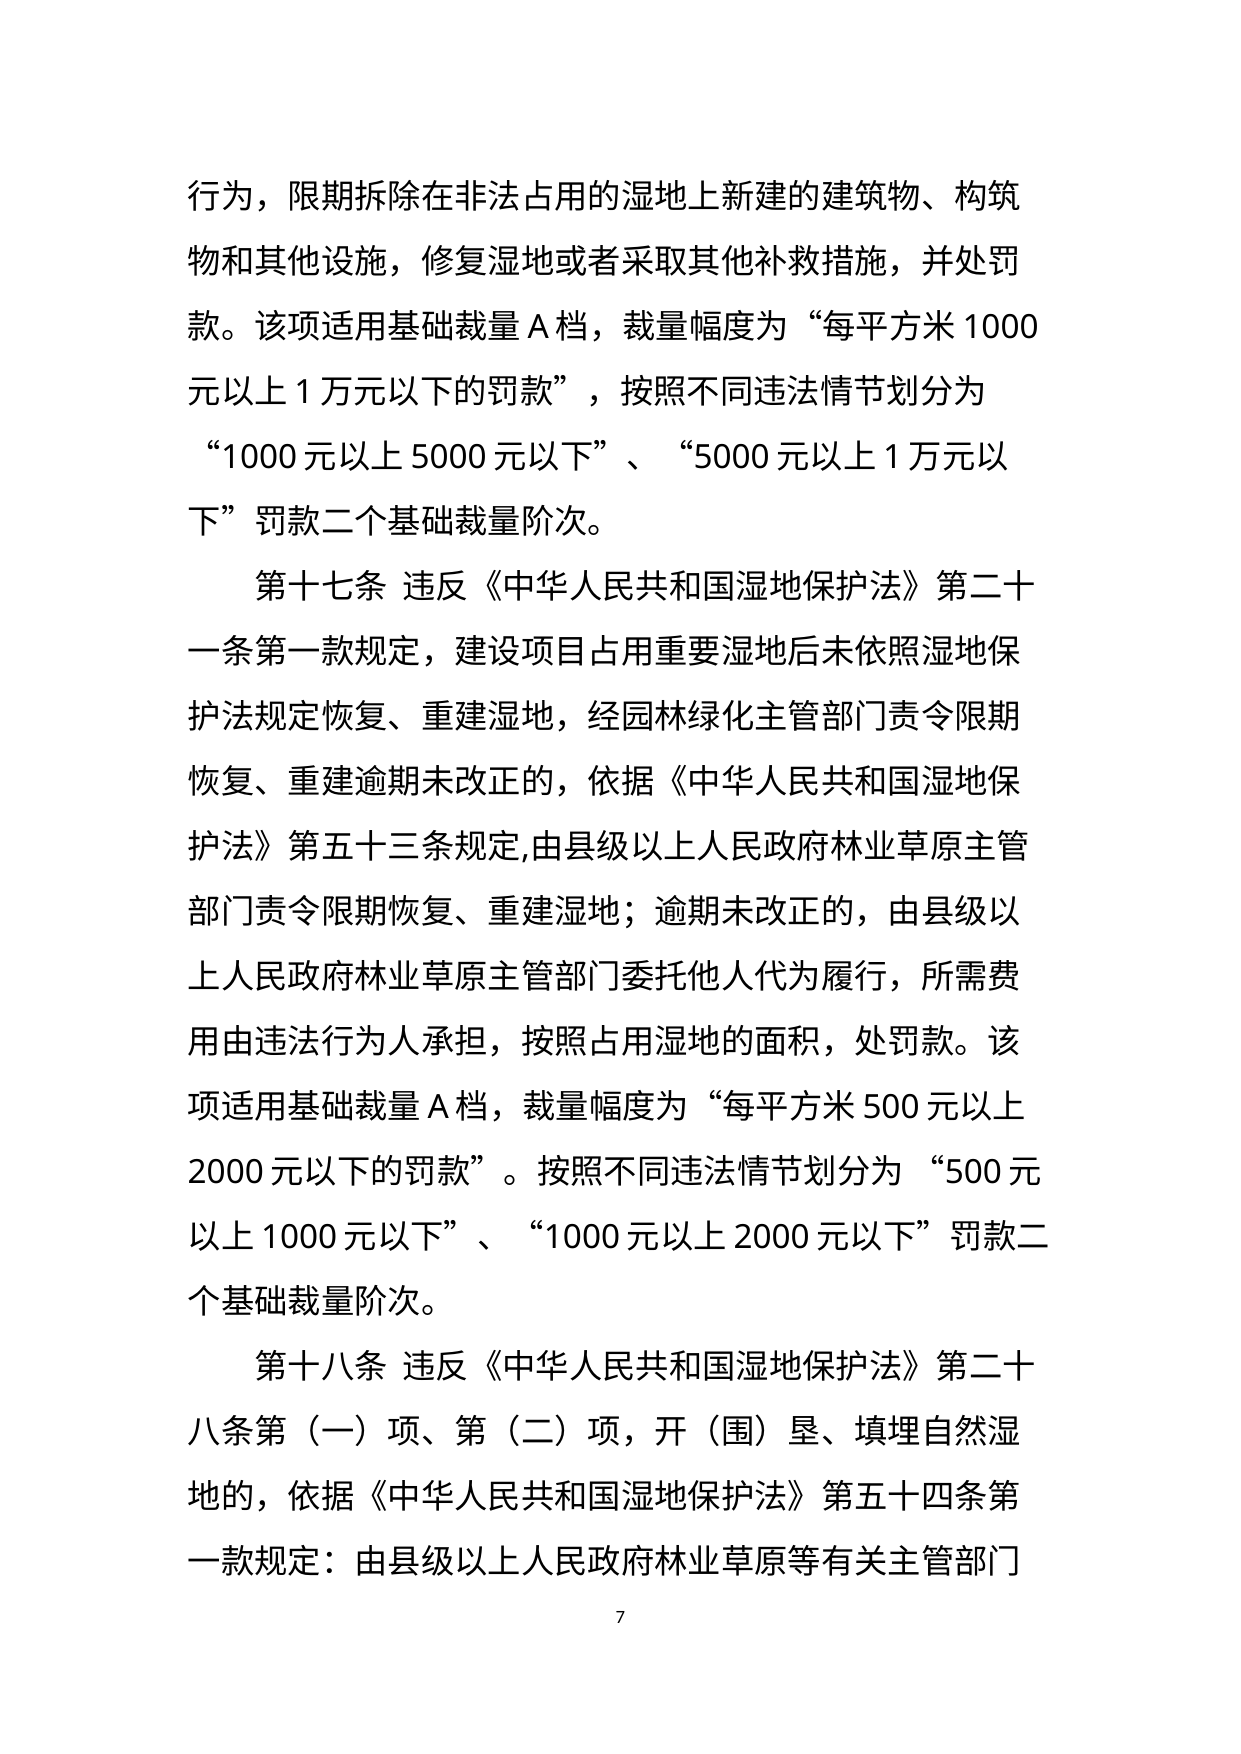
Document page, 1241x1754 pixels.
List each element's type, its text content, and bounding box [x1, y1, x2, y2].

text 第十七条 违反《中华人民共和国湿地保护法》第二十一条第一款规定，建设项目占用重要湿地后未依照湿地保护法规定恢复、重建湿地，经园林绿化主管部门责令限期恢复、重建逾期未改正的，依据《中华人民共和国湿地保护法》第五十三条规定,由县级以上人民政府林业草原主管部门责令限期恢复、重建湿地；逾期未改正的，由县级以上人民政府林业草原主管部门委托他人代为履行，所需费用由违法行为人承担，按照占用湿地的面积，处罚款。该项适用基础裁量A档，裁量幅度为“每平方米500元以上2000元以下的罚款”。按照不同违法情节划分为 “500元以上1000元以下”、“1000元以上2000元以下”罚款二个基础裁量阶次。 [187, 552, 1053, 1332]
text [187, 162, 1053, 552]
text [187, 1332, 1053, 1592]
